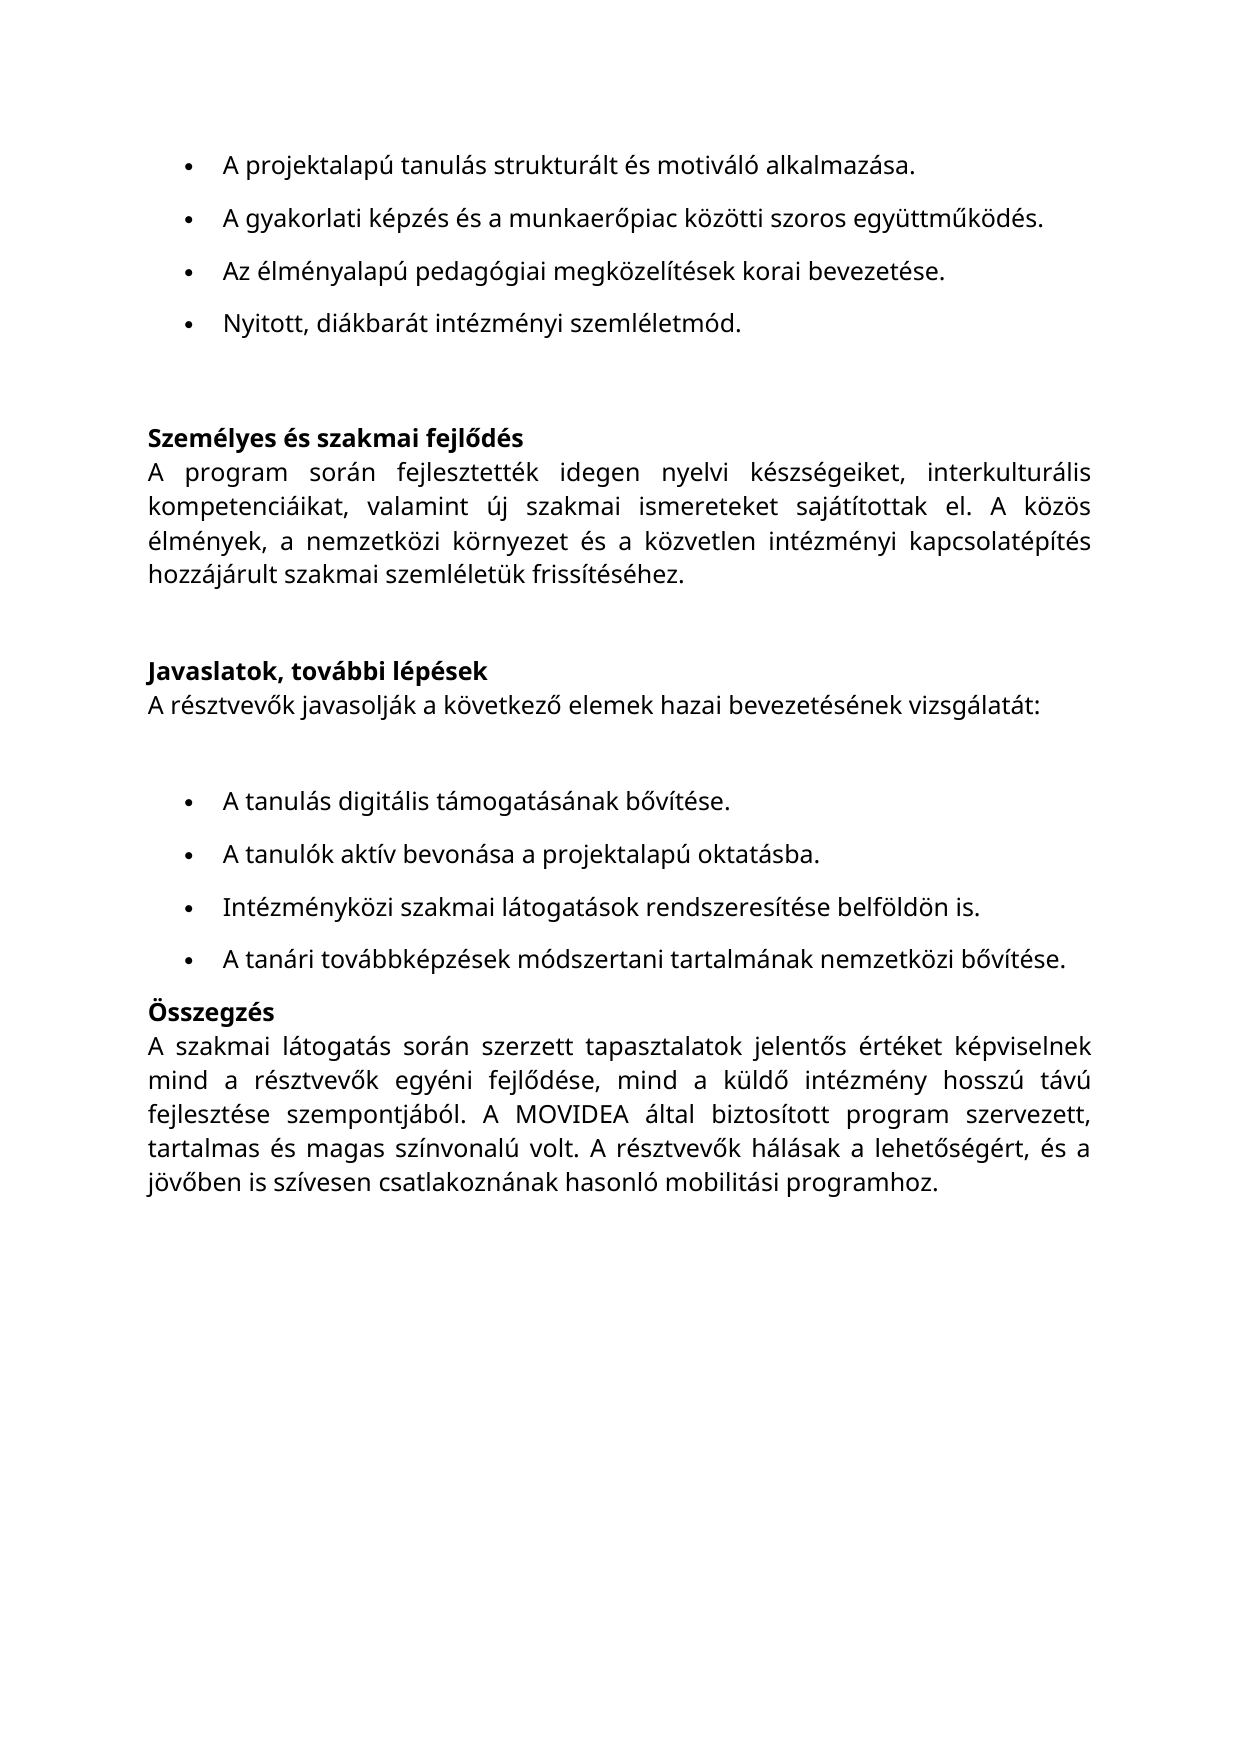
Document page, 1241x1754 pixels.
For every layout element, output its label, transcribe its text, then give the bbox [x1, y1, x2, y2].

list A tanulás digitális támogatásának bővítése. [185, 783, 1093, 818]
text A program során fejlesztették idegen nyelvi készségeiket, interkulturális kompetenciáikat, valamint új szakmai ismereteket sajátítottak el. A közös élmények, a nemzetközi környezet és a közvetlen intézményi kapcsolatépítés hozzájárult szakmai szemléletük frissítéséhez. [148, 455, 1093, 591]
list Nyitott, diákbarát intézményi szemléletmód. [185, 306, 1093, 340]
text Összegzés [148, 995, 1093, 1029]
text Személyes és szakmai fejlődés [148, 421, 1093, 455]
list Az élményalapú pedagógiai megközelítések korai bevezetése. [185, 253, 1093, 287]
list A tanulók aktív bevonása a projektalapú oktatásba. [185, 836, 1093, 870]
list A projektalapú tanulás strukturált és motiváló alkalmazása. [185, 148, 1093, 182]
list A gyakorlati képzés és a munkaerőpiac közötti szoros együttműködés. [185, 200, 1093, 234]
text A résztvevők javasolják a következő elemek hazai bevezetésének vizsgálatát: [148, 687, 1093, 721]
text Javaslatok, további lépések [148, 653, 1093, 687]
text A szakmai látogatás során szerzett tapasztalatok jelentős értéket képviselnek mind a résztvevők egyéni fejlődése, mind a küldő intézmény hosszú távú fejlesztése szempontjából. A MOVIDEA által biztosított program szervezett, tartalmas és magas színvonalú volt. A résztvevők hálásak a lehetőségért, és a jövőben is szívesen csatlakoznának hasonló mobilitási programhoz. [148, 1029, 1093, 1199]
list Intézményközi szakmai látogatások rendszeresítése belföldön is. [185, 889, 1093, 923]
list A tanári továbbképzések módszertani tartalmának nemzetközi bővítése. [185, 942, 1093, 976]
